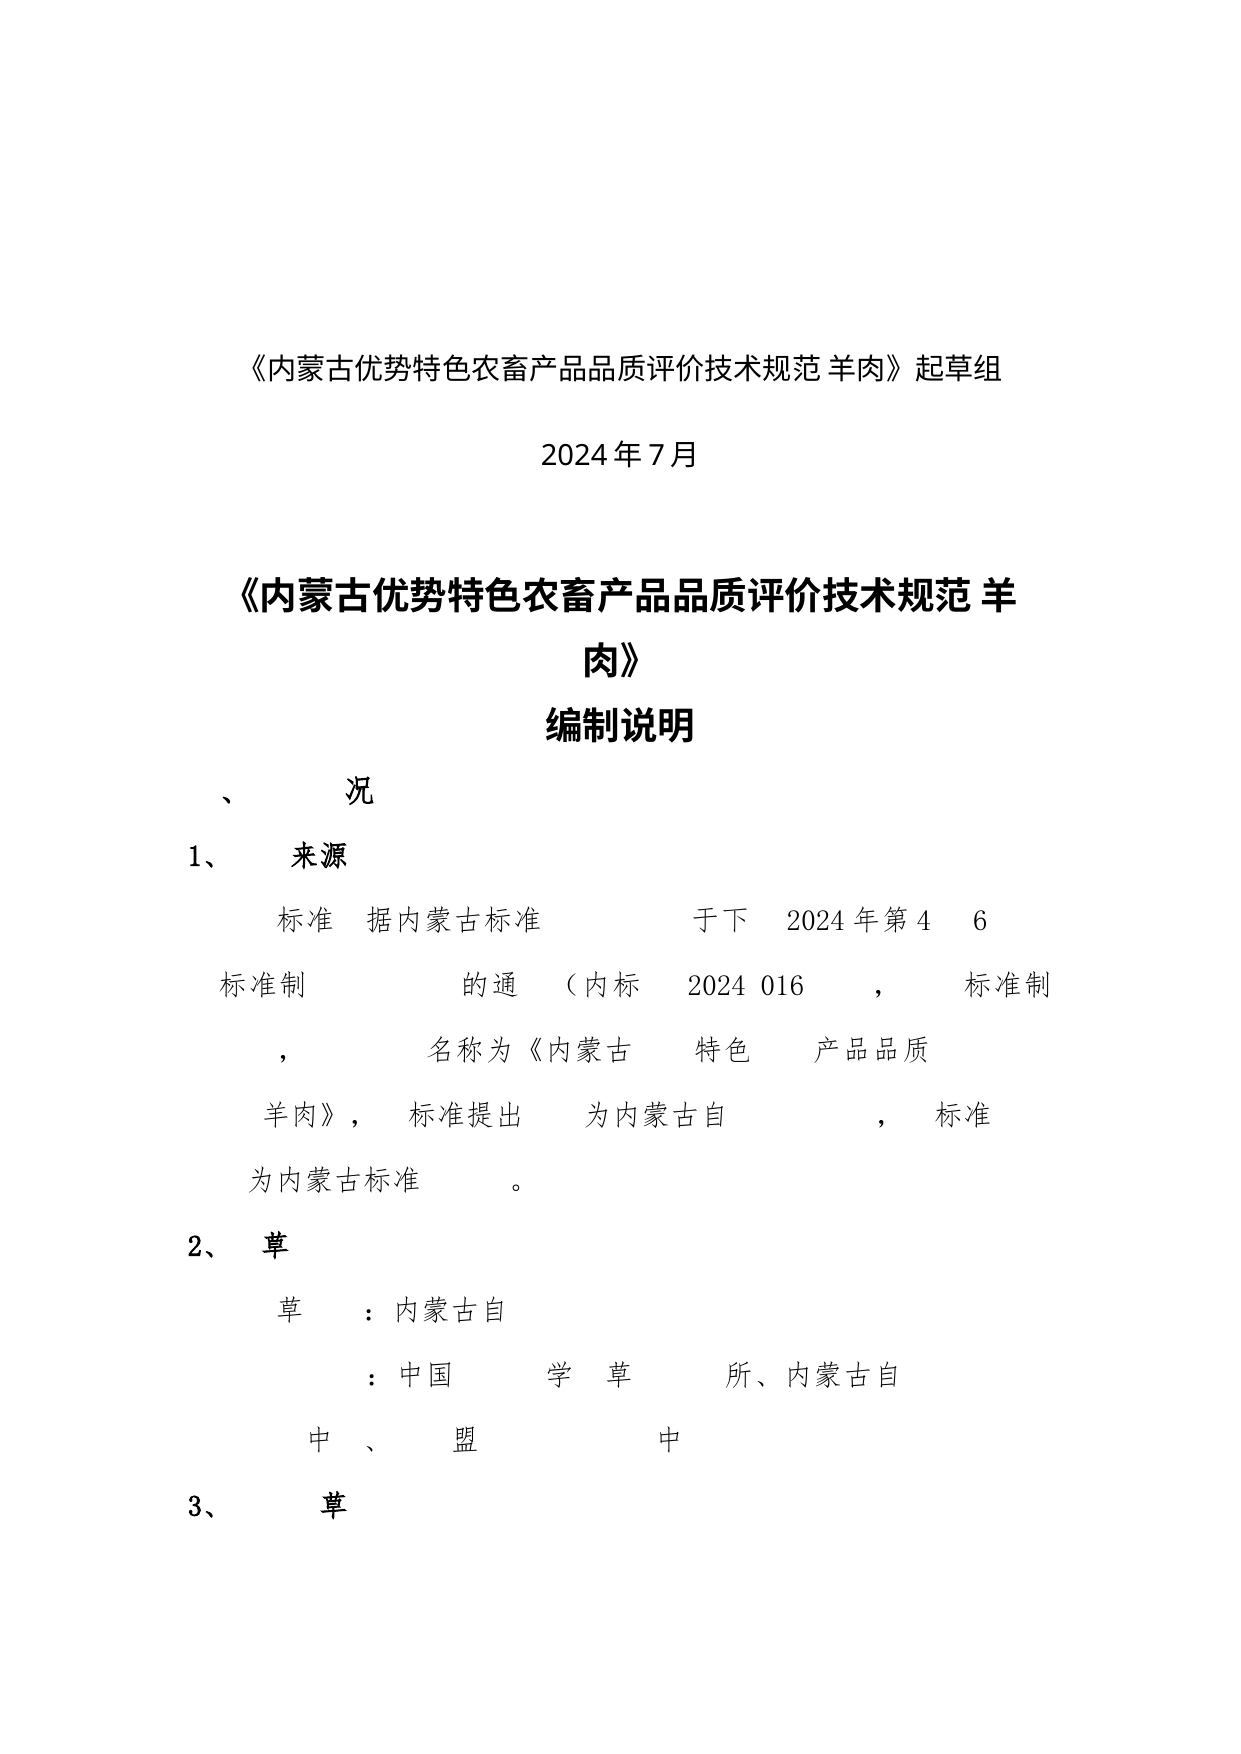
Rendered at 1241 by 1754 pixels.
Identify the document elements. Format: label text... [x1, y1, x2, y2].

text 2024年7月 [187, 421, 1053, 486]
text 1、任务来源 [187, 821, 1053, 886]
text 《内蒙古优势特色农畜产品品质评价技术规范 羊肉》起草组 [187, 334, 1053, 399]
text 本标准根据内蒙古标准化协会“关于下达2024年第4批6项团体标准制修订项目”的通知（内标协[2024]016号”，开展标准制订工作，计划项目名称为《内蒙古优势特色农畜产品品质评价技术规范 羊肉》，本标准提出单位为内蒙古自治区农牧厅，本标准归口单位为内蒙古标准化协会。 [187, 886, 1053, 1211]
text 编制说明 [187, 691, 1053, 756]
text 起草单位：内蒙古自治区农牧厅 [187, 1276, 1053, 1341]
text 2、起草单位及协作单位 [187, 1211, 1053, 1276]
text 协作单位：中国农业科学院草原研究所、内蒙古自治区农牧业技术推广中心、兴安盟农牧技术推广中心 [187, 1341, 1053, 1471]
text 3、主要起草人 [187, 1471, 1053, 1536]
text 一、工作简况 [187, 756, 1053, 821]
text 《内蒙古优势特色农畜产品品质评价技术规范 羊肉》 [187, 561, 1053, 691]
